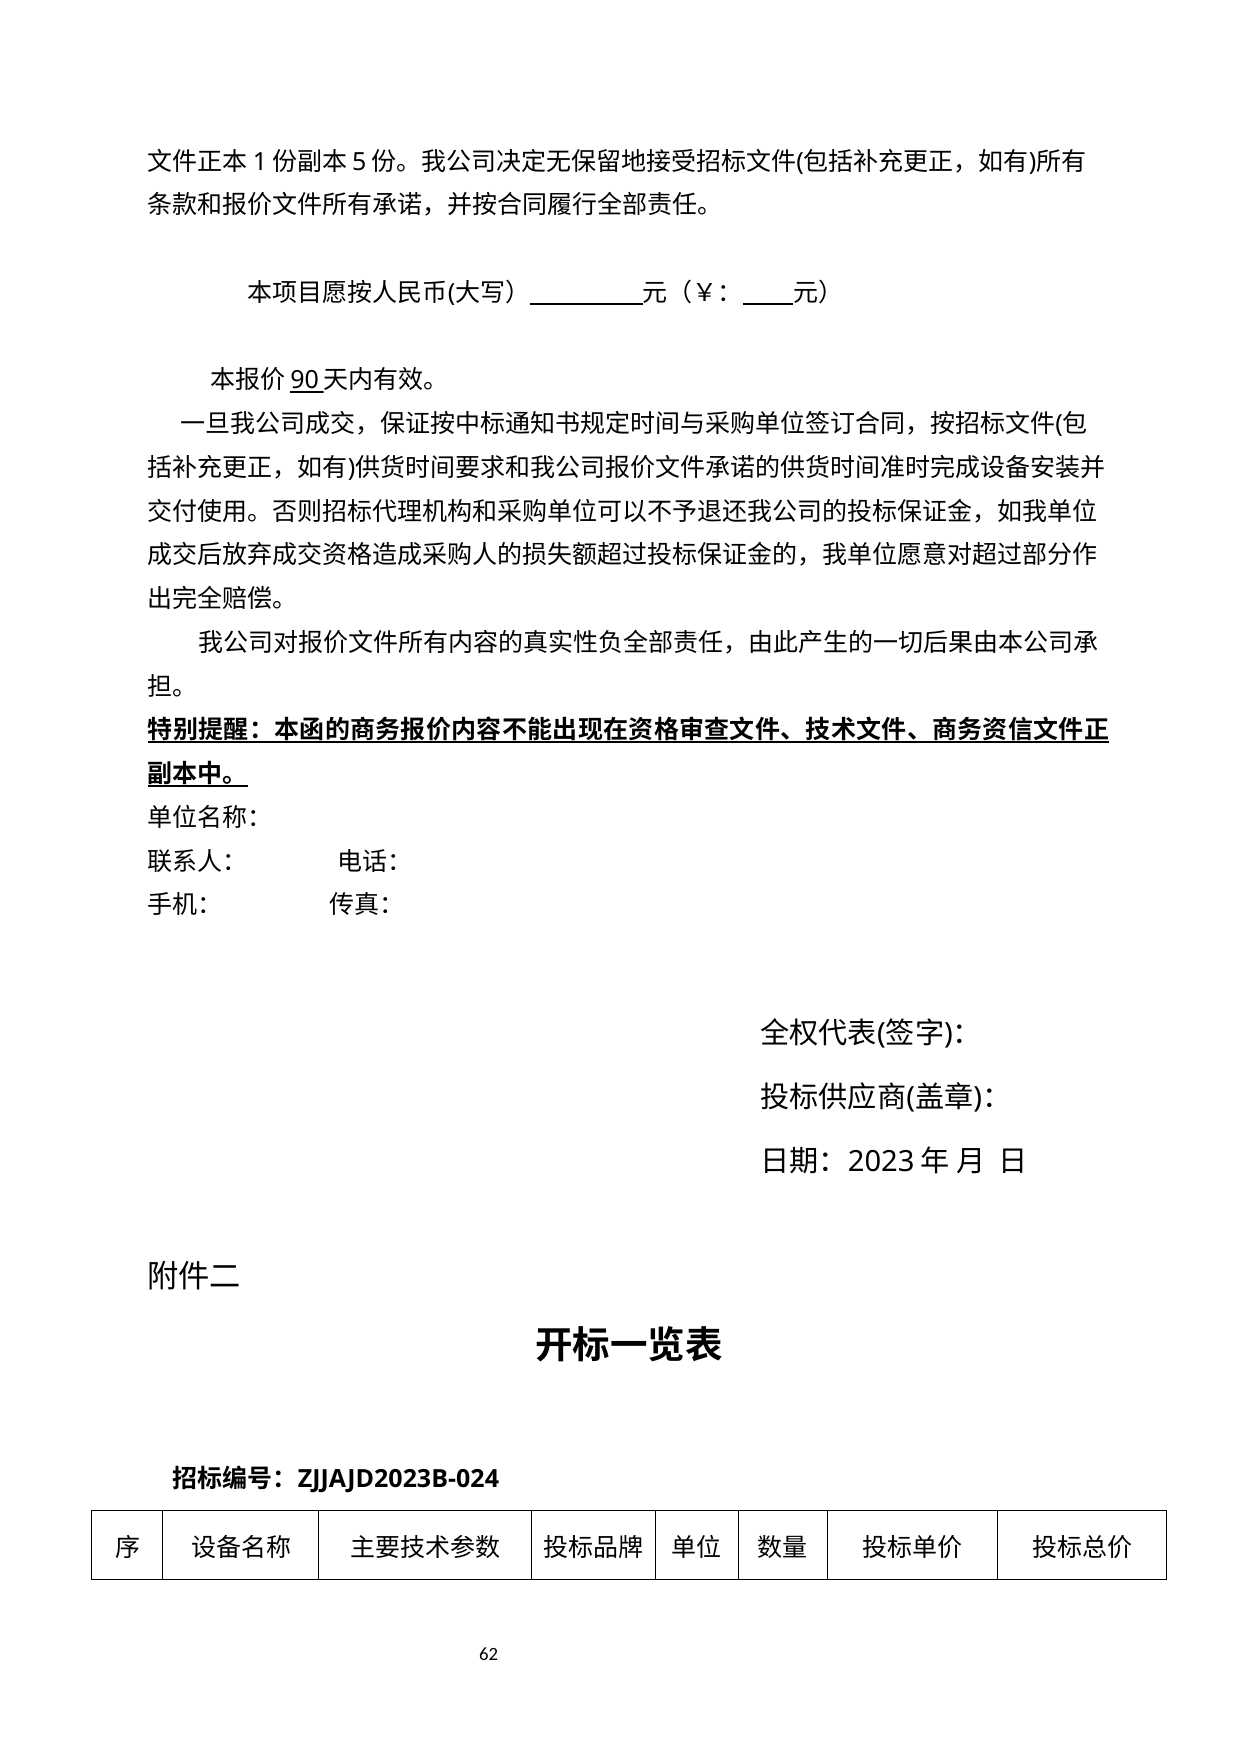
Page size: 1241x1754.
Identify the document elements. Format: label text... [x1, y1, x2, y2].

text 一旦我公司成交，保证按中标通知书规定时间与采购单位签订合同，按招标文件(包括补充更正，如有)供货时间要求和我公司报价文件承诺的供货时间准时完成设备安装并交付使用。否则招标代理机构和采购单位可以不予退还我公司的投标保证金，如我单位成交后放弃成交资格造成采购人的损失额超过投标保证金的，我单位愿意对超过部分作出完全赔偿。 [148, 398, 1110, 616]
table_header 序号 [92, 1511, 162, 1579]
text 开标一览表 [148, 1308, 1110, 1375]
text 联系人： 电话： [148, 835, 1110, 879]
text 手机： 传真： [148, 879, 1110, 923]
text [148, 135, 1110, 223]
text 本报价90天内有效。 [148, 354, 1110, 398]
table_header 投标品牌 [532, 1511, 655, 1579]
text 招标编号：ZJJAJD2023B-024 [148, 1443, 1110, 1510]
table_header 设备名称 [163, 1511, 318, 1579]
table_header 投标单价（元） [828, 1511, 997, 1579]
text 全权代表(签字)： [148, 1010, 1110, 1052]
text 我公司对报价文件所有内容的真实性负全部责任，由此产生的一切后果由本公司承担。 [148, 616, 1110, 704]
text 特别提醒：本函的商务报价内容不能出现在资格审查文件、技术文件、商务资信文件正副本中。 [148, 704, 1110, 791]
table_header 投标总价 （元） [998, 1511, 1166, 1579]
table_header 数量 [739, 1511, 827, 1579]
text 本项目愿按人民币(大写） 元（￥： 元） [148, 266, 1110, 310]
text 日期：2023年 月 日 [148, 1137, 1110, 1179]
text 投标供应商(盖章)： [148, 1074, 1110, 1116]
text 单位名称： [148, 791, 1110, 835]
table_header 单位 [656, 1511, 738, 1579]
table_header 主要技术参数 [319, 1511, 531, 1579]
text 附件二 [148, 1240, 1110, 1308]
